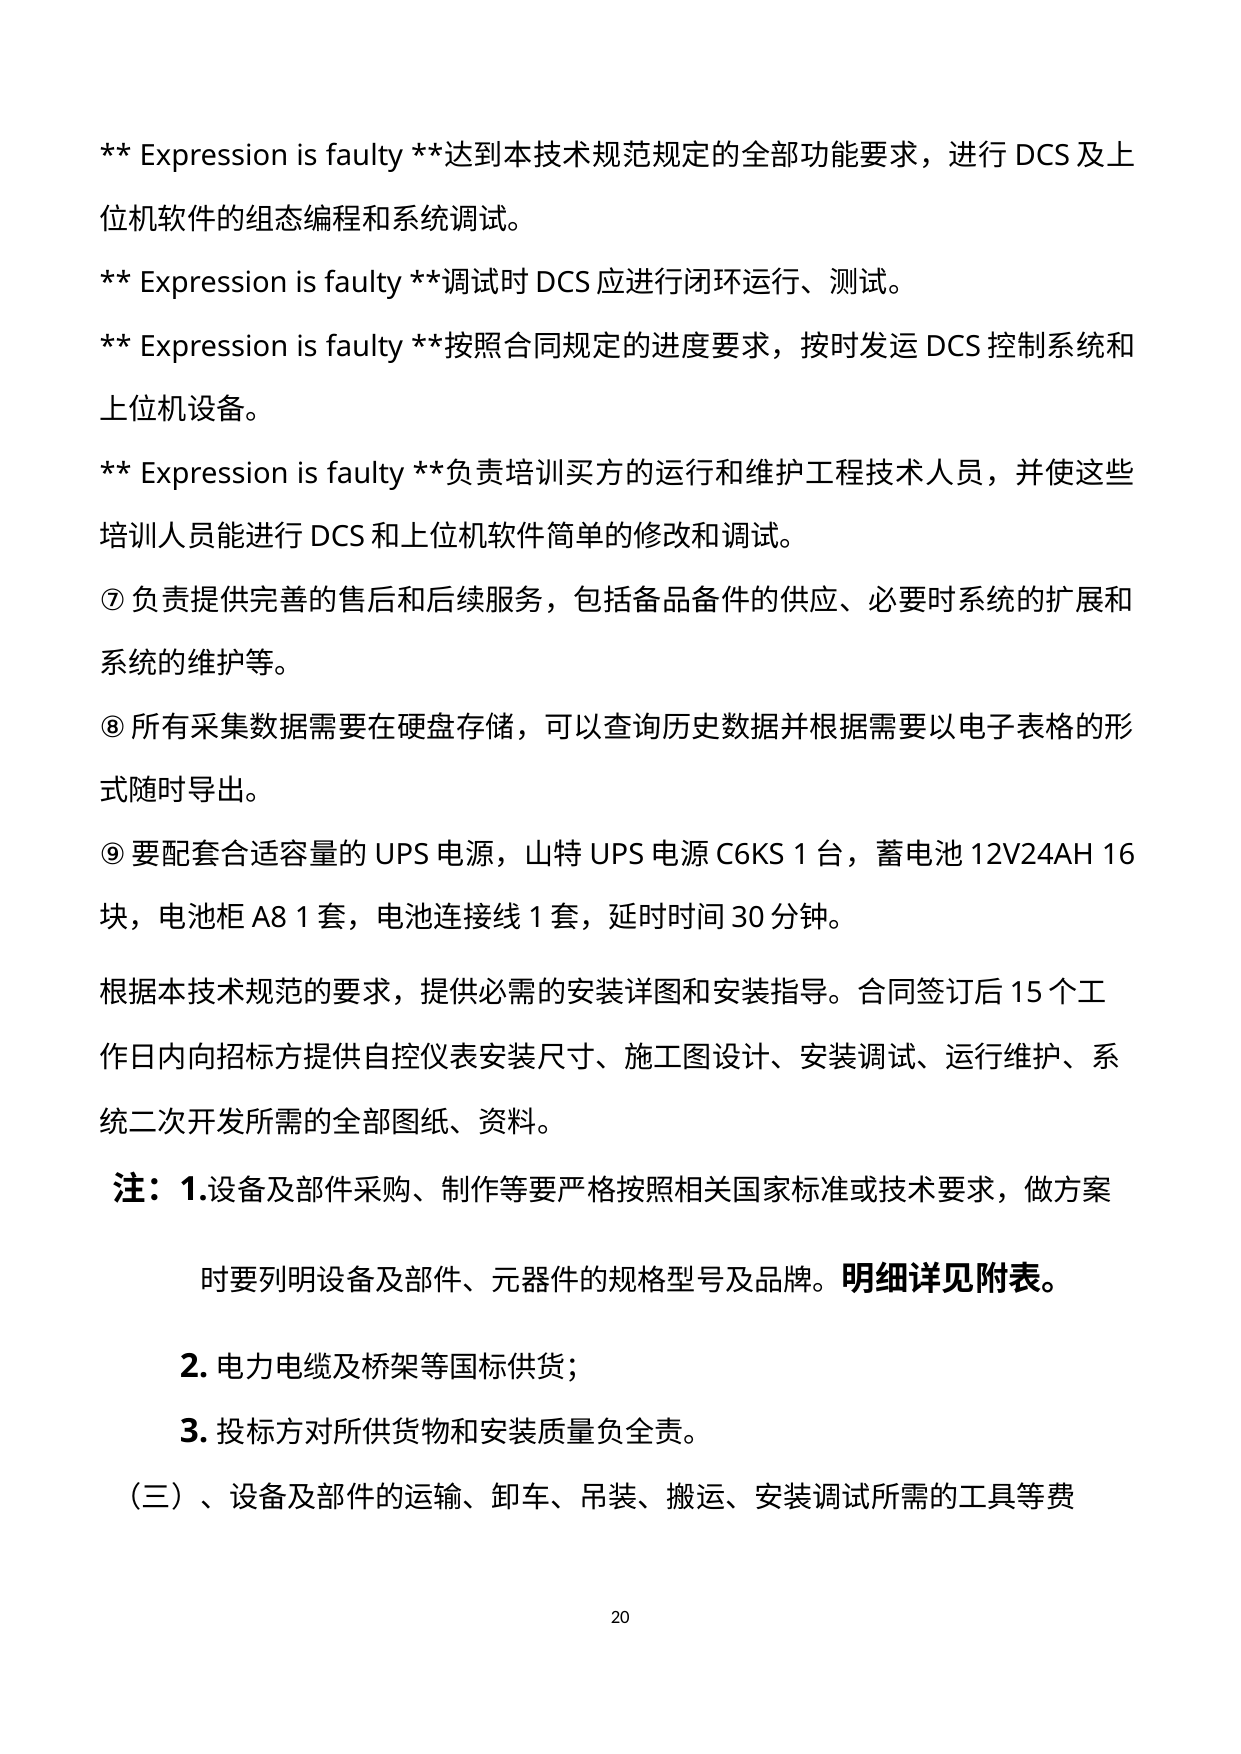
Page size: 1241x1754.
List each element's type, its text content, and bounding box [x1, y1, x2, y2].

text （三）、设备及部件的运输、卸车、吊装、搬运、安装调试所需的工具等费 [112, 1462, 1128, 1527]
list 时要列明设备及部件、元器件的规格型号及品牌。明细详见附表。 [112, 1243, 1120, 1308]
list 注：1.设备及部件采购、制作等要严格按照相关国家标准或技术要求，做方案 [112, 1154, 1120, 1219]
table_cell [98, 130, 1137, 1154]
text 3. 投标方对所供货物和安装质量负全责。 [112, 1397, 1128, 1462]
text 2. 电力电缆及桥架等国标供货； [112, 1332, 1128, 1397]
